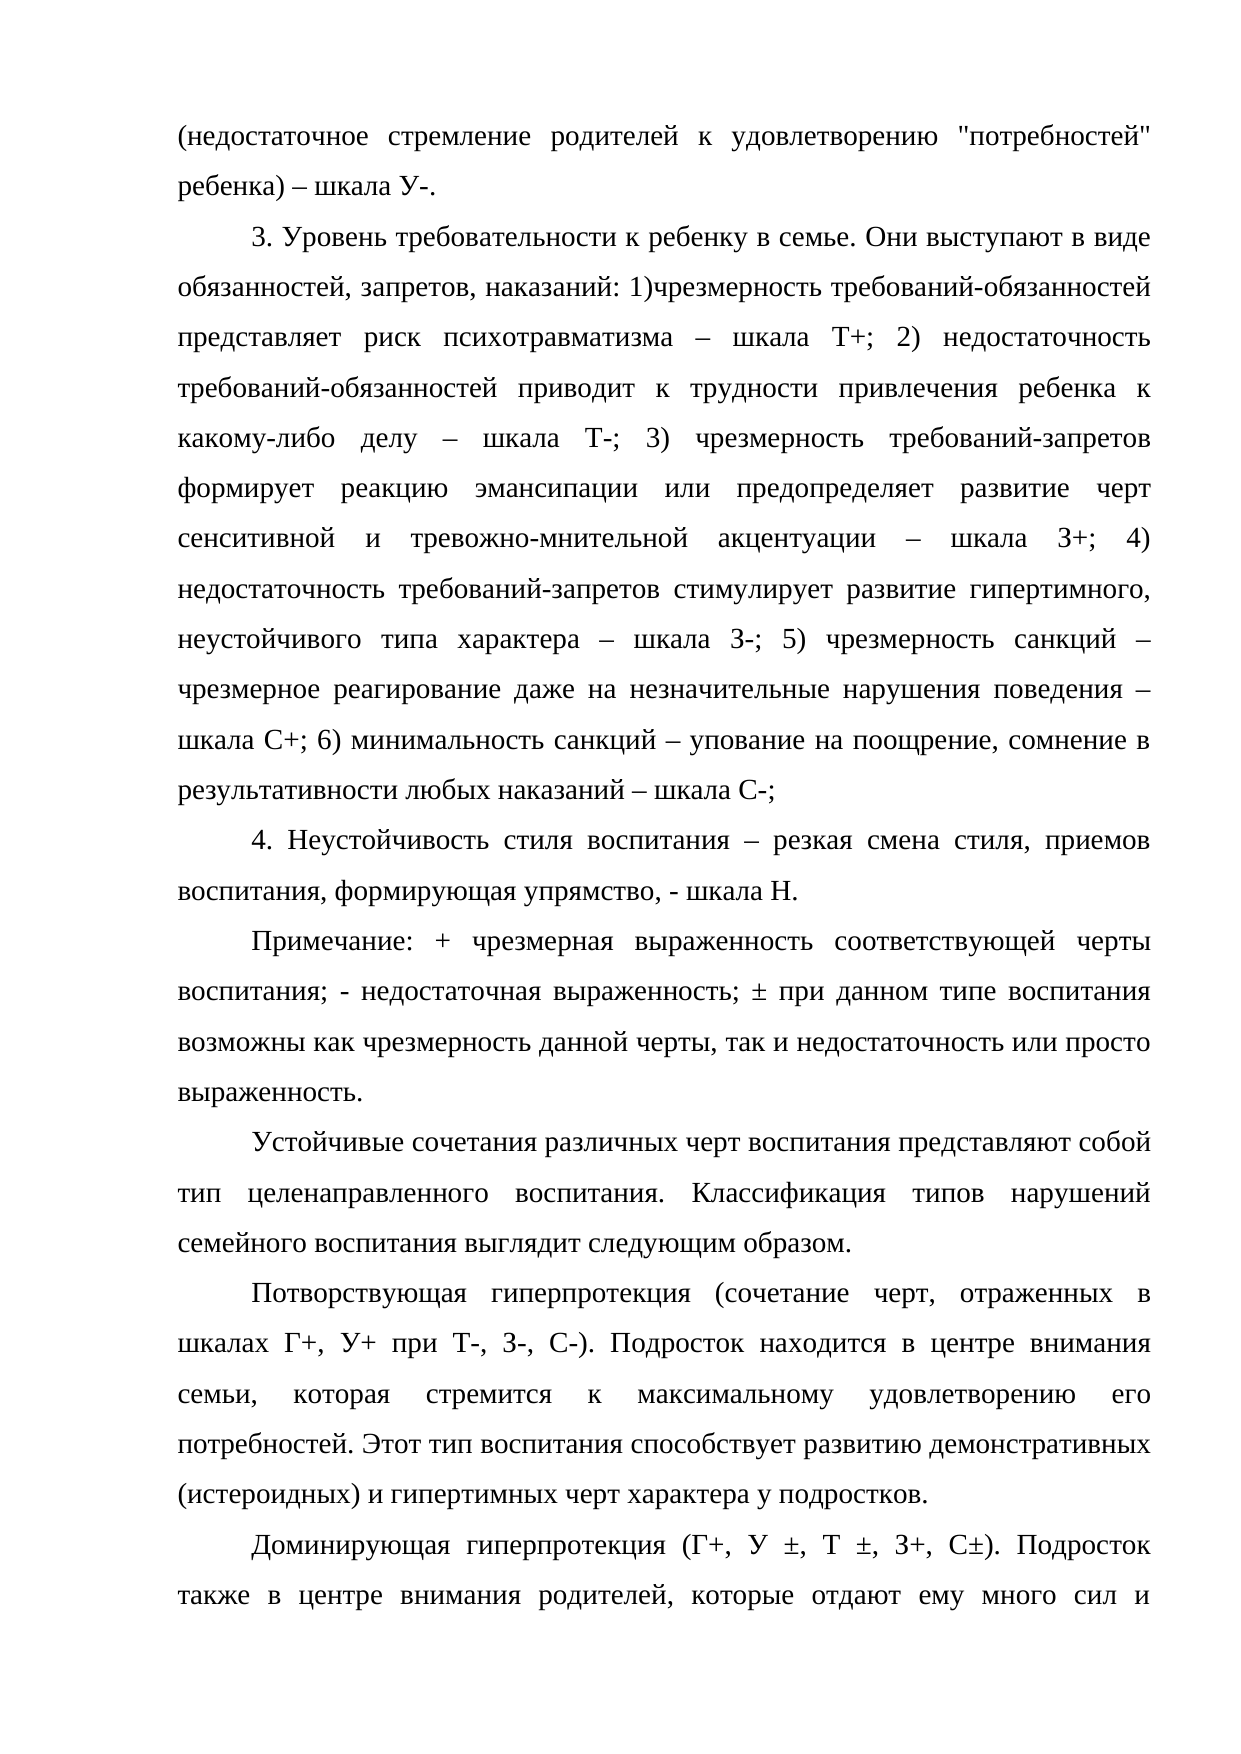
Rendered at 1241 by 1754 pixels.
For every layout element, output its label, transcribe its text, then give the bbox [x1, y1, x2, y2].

text 4. Неустойчивость стиля воспитания – резкая смена стиля, приемов воспитания, формирующая упрямство, - шкала Н. [177, 822, 1152, 906]
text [177, 118, 1152, 202]
text Устойчивые сочетания различных черт воспитания представляют собой тип целенаправленного воспитания. Классификация типов нарушений семейного воспитания выглядит следующим образом. [177, 1124, 1152, 1258]
text 3. Уровень требовательности к ребенку в семье. Они выступают в виде обязанностей, запретов, наказаний: 1)чрезмерность требований-обязанностей представляет риск психотравматизма – шкала Т+; 2) недостаточность требований-обязанностей приводит к трудности привлечения ребенка к какому-либо делу – шкала Т-; 3) чрезмерность требований-запретов формирует реакцию эмансипации или предопределяет развитие черт сенситивной и тревожно-мнительной акцентуации – шкала З+; 4) недостаточность требований-запретов стимулирует развитие гипертимного, неустойчивого типа характера – шкала З-; 5) чрезмерность санкций – чрезмерное реагирование даже на незначительные нарушения поведения – шкала С+; 6) минимальность санкций – упование на поощрение, сомнение в результативности любых наказаний – шкала С-; [177, 219, 1152, 806]
text Потворствующая гиперпротекция (сочетание черт, отраженных в шкалах Г+, У+ при Т-, З-, С-). Подросток находится в центре внимания семьи, которая стремится к максимальному удовлетворению его потребностей. Этот тип воспитания способствует развитию демонстративных (истероидных) и гипертимных черт характера у подростков. [177, 1275, 1152, 1510]
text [177, 1527, 1152, 1611]
text Примечание: + чрезмерная выраженность соответствующей черты воспитания; - недостаточная выраженность; ± при данном типе воспитания возможны как чрезмерность данной черты, так и недостаточность или просто выраженность. [177, 923, 1152, 1108]
